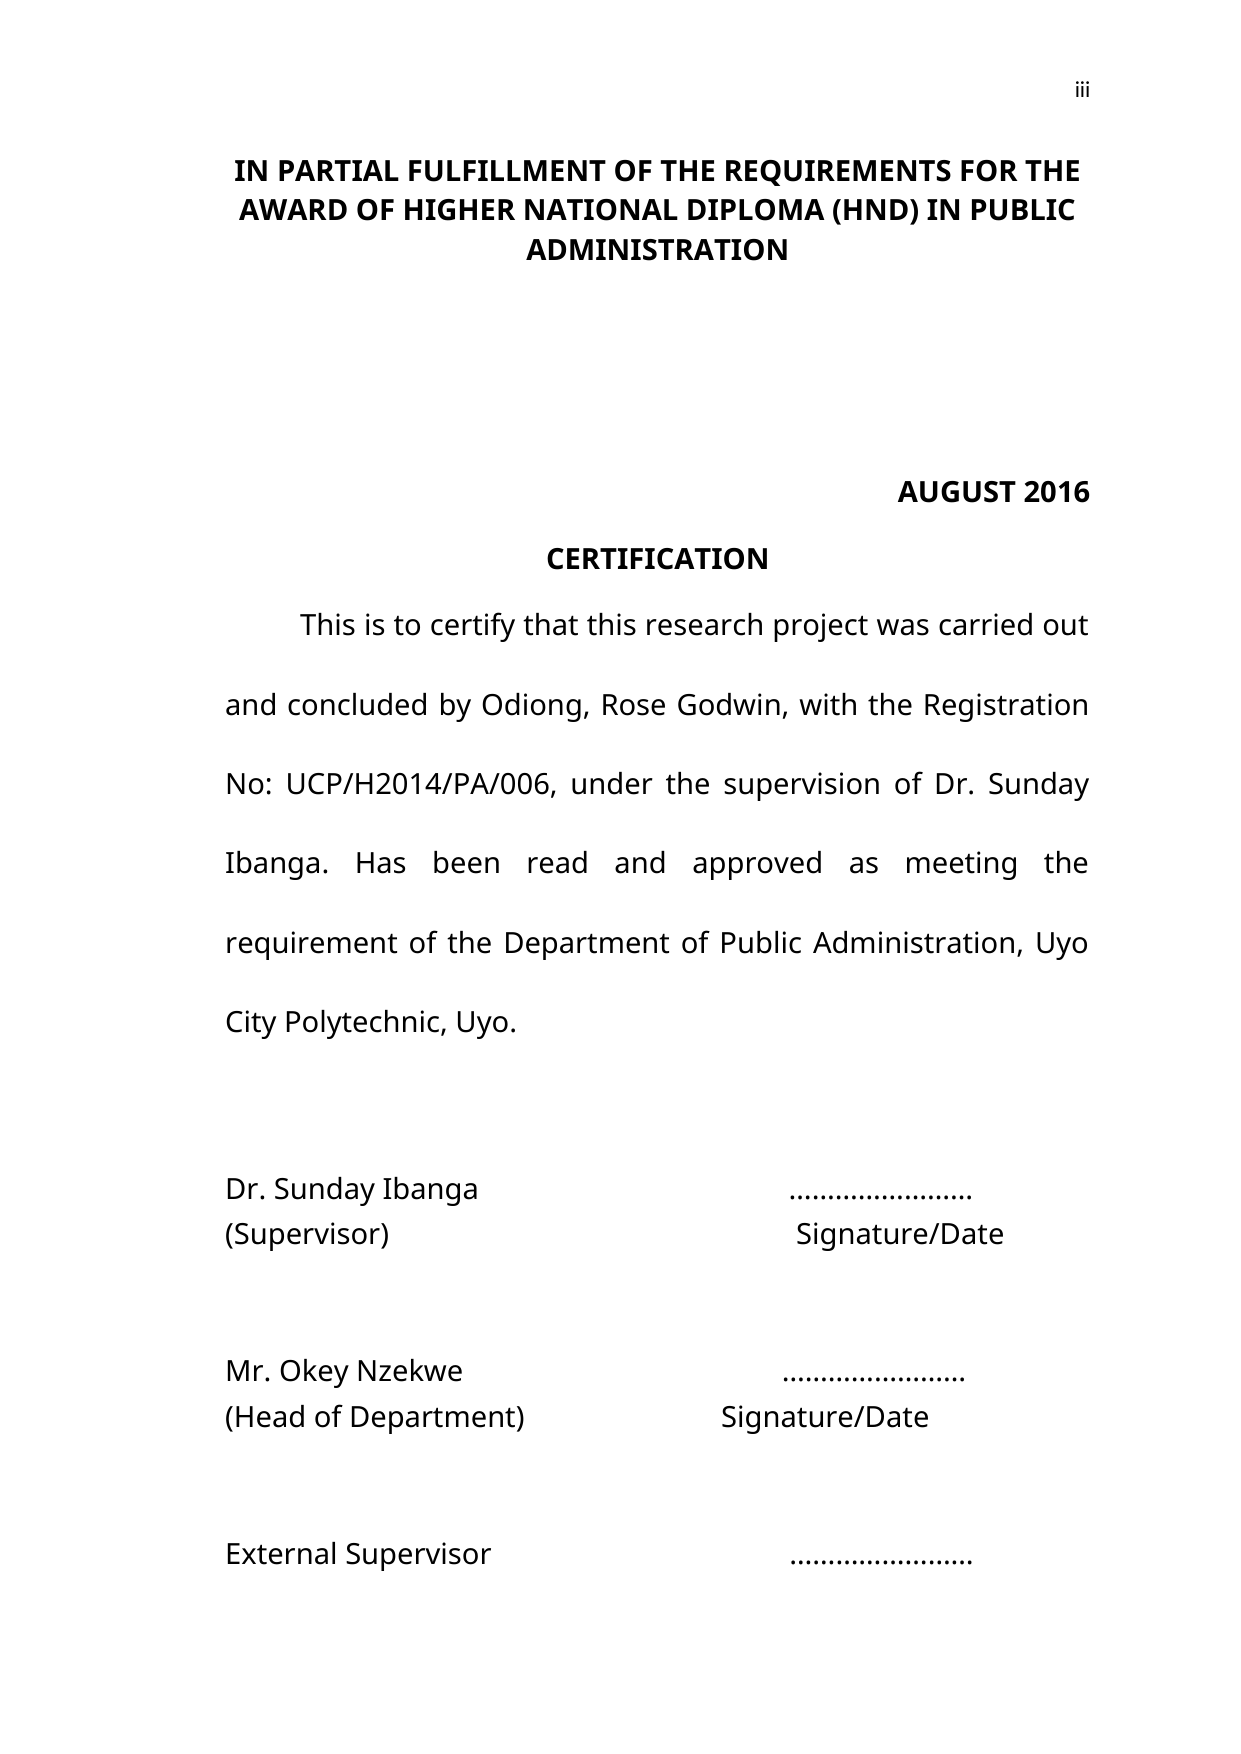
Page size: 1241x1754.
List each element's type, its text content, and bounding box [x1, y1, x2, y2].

text CERTIFICATION [225, 538, 1090, 578]
text IN PARTIAL FULFILLMENT OF THE REQUIREMENTS FOR THE AWARD OF HIGHER NATIONAL DIPLOMA (HND) IN PUBLIC ADMINISTRATION [225, 150, 1090, 269]
text Dr. Sunday Ibanga …………………… [225, 1168, 1090, 1208]
text (Head of Department) Signature/Date [225, 1396, 1090, 1436]
text (Supervisor) Signature/Date [225, 1213, 1090, 1253]
text AUGUST 2016 [750, 471, 1090, 511]
text Mr. Okey Nzekwe …………………… [225, 1350, 1090, 1390]
text This is to certify that this research project was carried out and concluded by Odiong, Rose Godwin, with the Registration No: UCP/H2014/PA/006, under the supervision of Dr. Sunday Ibanga. Has been read and approved as meeting the requirement of the Department of Public Administration, Uyo City Polytechnic, Uyo. [225, 604, 1090, 1041]
text External Supervisor …………………… [225, 1533, 1090, 1573]
